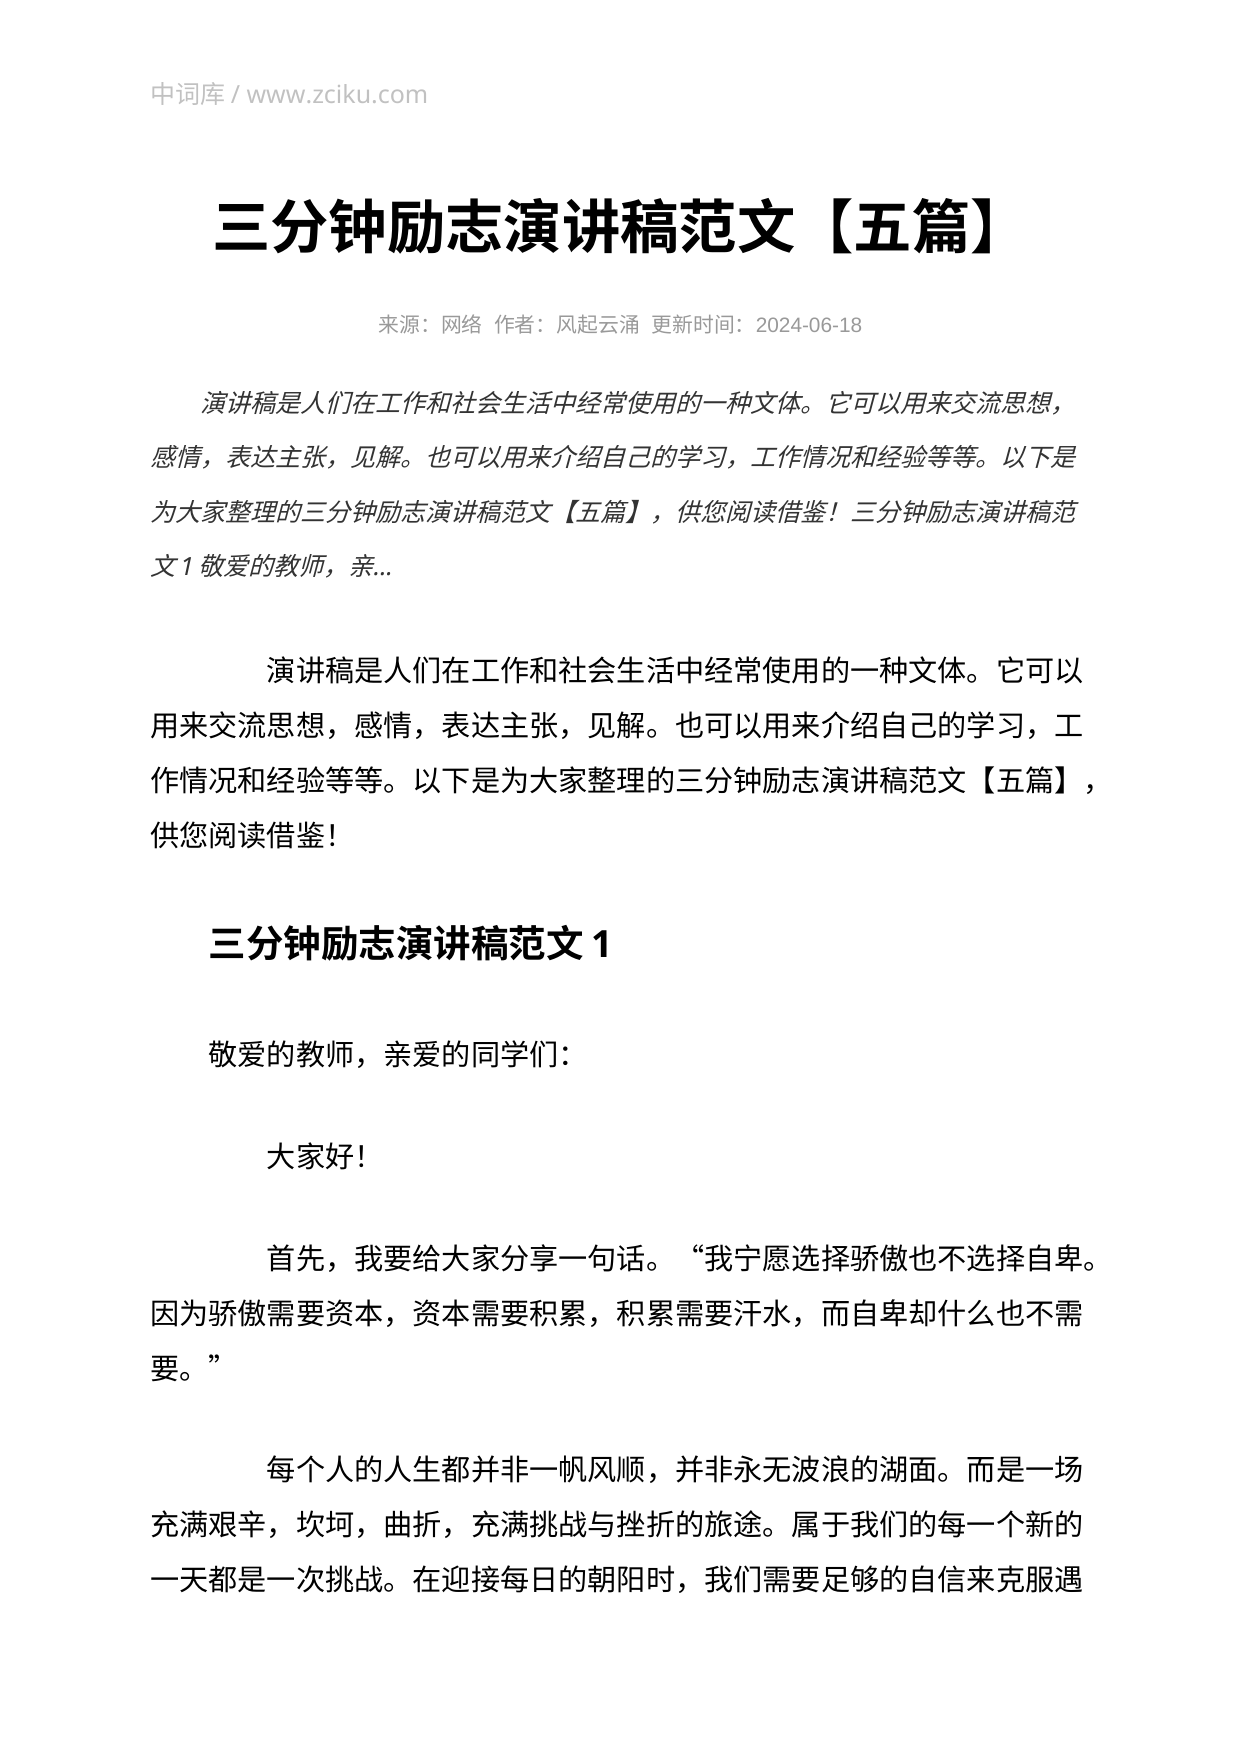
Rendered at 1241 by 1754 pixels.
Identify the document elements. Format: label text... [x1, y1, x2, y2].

text 三分钟励志演讲稿范文1 [150, 914, 1090, 969]
text 敬爱的教师，亲爱的同学们： [150, 1032, 1090, 1074]
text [150, 1447, 1090, 1599]
text 演讲稿是人们在工作和社会生活中经常使用的一种文体。它可以用来交流思想，感情，表达主张，见解。也可以用来介绍自己的学习，工作情况和经验等等。以下是为大家整理的三分钟励志演讲稿范文【五篇】，供您阅读借鉴！ [150, 648, 1090, 855]
text 大家好！ [150, 1134, 1090, 1176]
text 演讲稿是人们在工作和社会生活中经常使用的一种文体。它可以用来交流思想，感情，表达主张，见解。也可以用来介绍自己的学习，工作情况和经验等等。以下是为大家整理的三分钟励志演讲稿范文【五篇】，供您阅读借鉴！三分钟励志演讲稿范文1敬爱的教师，亲... [150, 383, 1090, 583]
subtitle 三分钟励志演讲稿范文【五篇】 [150, 181, 1090, 266]
text 首先，我要给大家分享一句话。“我宁愿选择骄傲也不选择自卑。因为骄傲需要资本，资本需要积累，积累需要汗水，而自卑却什么也不需要。” [150, 1235, 1090, 1387]
text 来源：网络 作者：风起云涌 更新时间：2024-06-18 [150, 313, 1090, 337]
